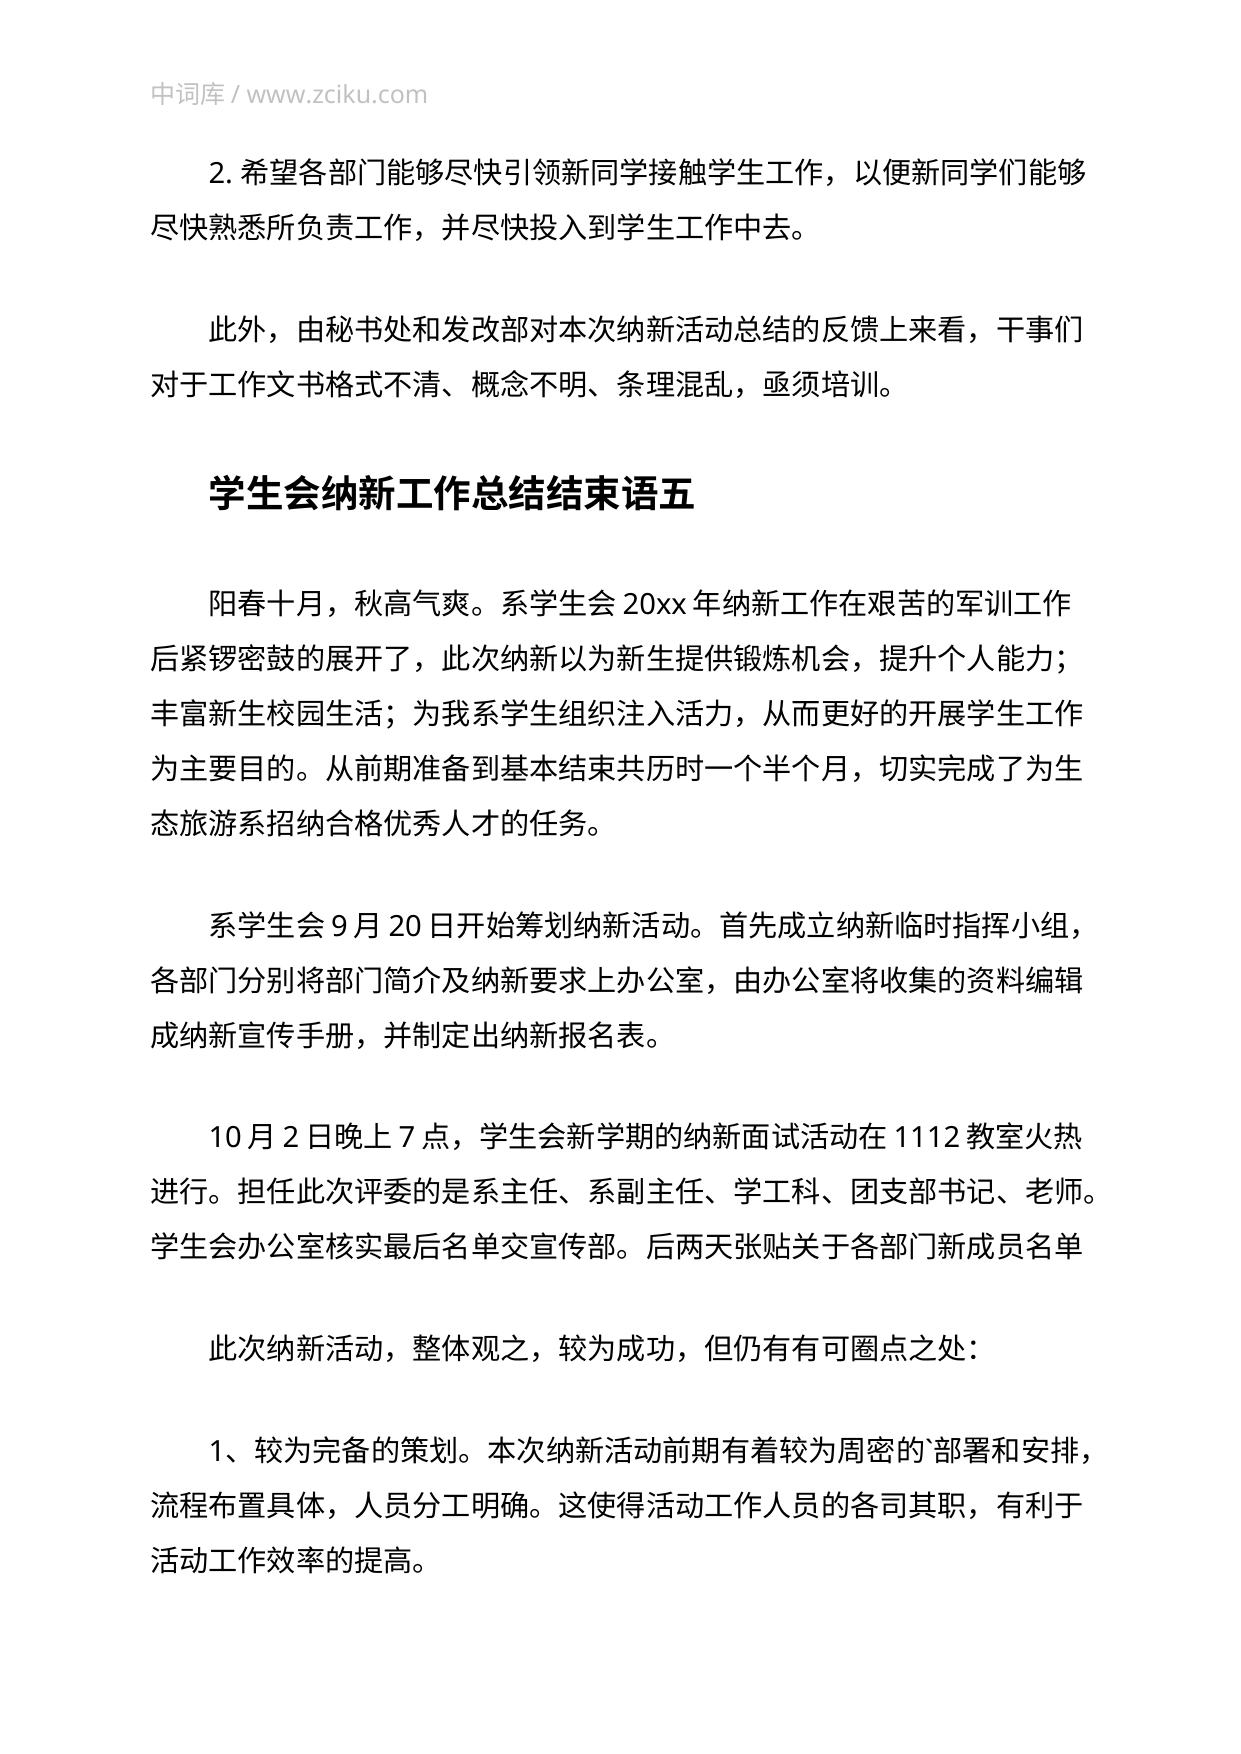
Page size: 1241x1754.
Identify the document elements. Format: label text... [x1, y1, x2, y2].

text 此次纳新活动，整体观之，较为成功，但仍有有可圈点之处： [150, 1326, 1090, 1368]
text 学生会纳新工作总结结束语五 [150, 463, 1090, 518]
text 阳春十月，秋高气爽。系学生会20xx年纳新工作在艰苦的军训工作后紧锣密鼓的展开了，此次纳新以为新生提供锻炼机会，提升个人能力；丰富新生校园生活；为我系学生组织注入活力，从而更好的开展学生工作为主要目的。从前期准备到基本结束共历时一个半个月，切实完成了为生态旅游系招纳合格优秀人才的任务。 [150, 581, 1090, 843]
text 1、较为完备的策划。本次纳新活动前期有着较为周密的`部署和安排，流程布置具体，人员分工明确。这使得活动工作人员的各司其职，有利于活动工作效率的提高。 [150, 1427, 1090, 1579]
text 2. 希望各部门能够尽快引领新同学接触学生工作，以便新同学们能够尽快熟悉所负责工作，并尽快投入到学生工作中去。 [150, 150, 1090, 247]
text 系学生会9月20日开始筹划纳新活动。首先成立纳新临时指挥小组，各部门分别将部门简介及纳新要求上办公室，由办公室将收集的资料编辑成纳新宣传手册，并制定出纳新报名表。 [150, 902, 1090, 1054]
text 10月2日晚上7点，学生会新学期的纳新面试活动在1112教室火热进行。担任此次评委的是系主任、系副主任、学工科、团支部书记、老师。学生会办公室核实最后名单交宣传部。后两天张贴关于各部门新成员名单 [150, 1114, 1090, 1266]
text 此外，由秘书处和发改部对本次纳新活动总结的反馈上来看，干事们对于工作文书格式不清、概念不明、条理混乱，亟须培训。 [150, 307, 1090, 404]
